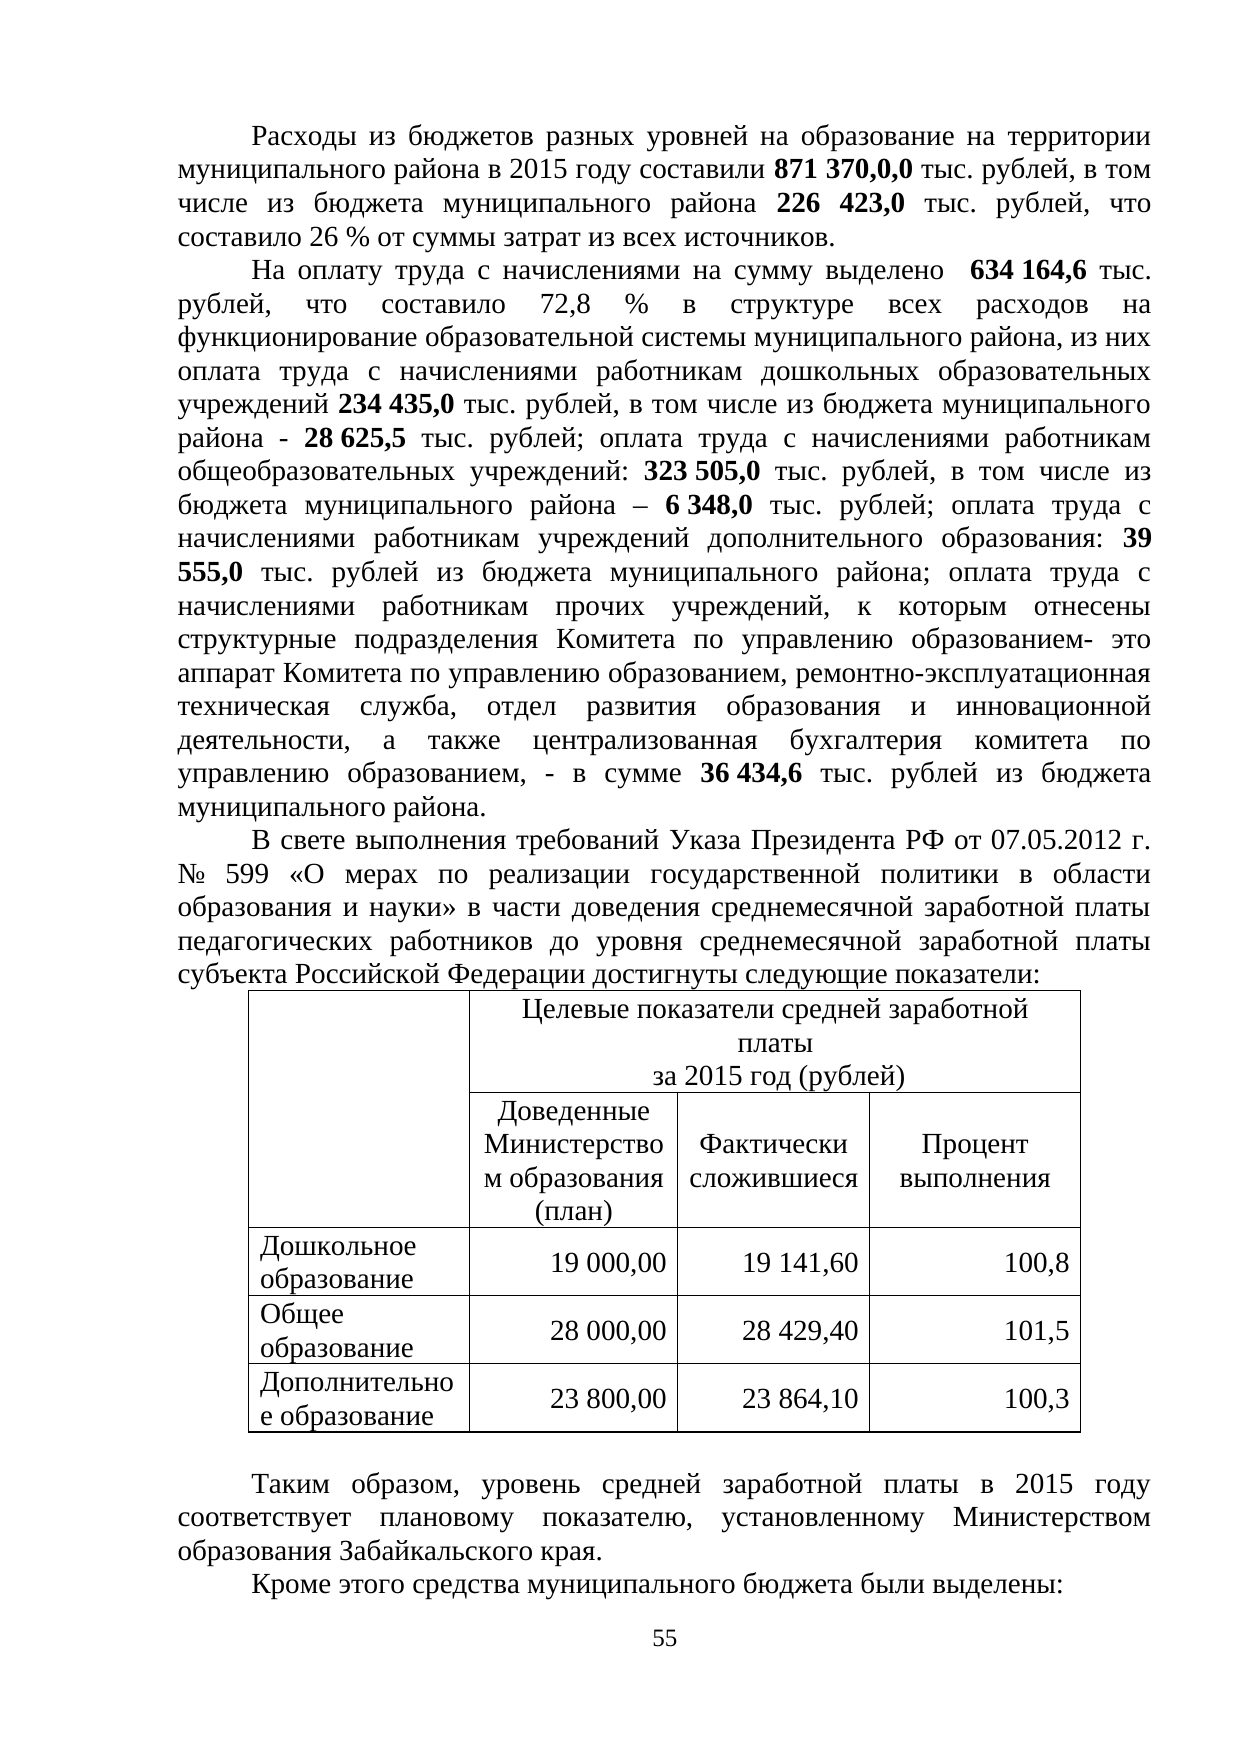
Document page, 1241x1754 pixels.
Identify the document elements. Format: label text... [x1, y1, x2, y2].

table_cell 100,8 [870, 1228, 1080, 1295]
table_cell 28 000,00 [470, 1296, 677, 1363]
table_cell 28 429,40 [678, 1296, 869, 1363]
text Расходы из бюджетов разных уровней на образование на территории муниципального района в 2015 году составили 871 370,0,0 тыс. рублей, в том числе из бюджета муниципального района 226 423,0 тыс. рублей, что составило 26 % от суммы затрат из всех источников. [177, 118, 1152, 252]
table_cell Фактически сложившиеся [678, 1093, 869, 1227]
table_cell 23 864,10 [678, 1364, 869, 1431]
table_cell Дошкольное образование [249, 1228, 469, 1295]
text Кроме этого средства муниципального бюджета были выделены: [177, 1567, 1152, 1600]
text Таким образом, уровень средней заработной платы в 2015 году соответствует плановому показателю, установленному Министерством образования Забайкальского края. [177, 1466, 1152, 1567]
text В свете выполнения требований Указа Президента РФ от 07.05.2012 г. № 599 «О мерах по реализации государственной политики в области образования и науки» в части доведения среднемесячной заработной платы педагогических работников до уровня среднемесячной заработной платы субъекта Российской Федерации достигнуты следующие показатели: [177, 822, 1152, 990]
table_cell 23 800,00 [470, 1364, 677, 1431]
table_cell Процент выполнения [870, 1093, 1080, 1227]
table_header [249, 991, 469, 1227]
table_cell 19 141,60 [678, 1228, 869, 1295]
table_header Целевые показатели средней заработной платы за 2015 год (рублей) [470, 991, 1080, 1092]
table_cell 19 000,00 [470, 1228, 677, 1295]
table_cell 100,3 [870, 1364, 1080, 1431]
text На оплату труда с начислениями на сумму выделено 634 164,6 тыс. рублей, что составило 72,8 % в структуре всех расходов на функционирование образовательной системы муниципального района, из них оплата труда с начислениями работникам дошкольных образовательных учреждений 234 435,0 тыс. рублей, в том числе из бюджета муниципального района - 28 625,5 тыс. рублей; оплата труда с начислениями работникам общеобразовательных учреждений: 323 505,0 тыс. рублей, в том числе из бюджета муниципального района – 6 348,0 тыс. рублей; оплата труда с начислениями работникам учреждений дополнительного образования: 39 555,0 тыс. рублей из бюджета муниципального района; оплата труда с начислениями работникам прочих учреждений, к которым отнесены структурные подразделения Комитета по управлению образованием- это аппарат Комитета по управлению образованием, ремонтно-эксплуатационная техническая служба, отдел развития образования и инновационной деятельности, а также централизованная бухгалтерия комитета по управлению образованием, - в сумме 36 434,6 тыс. рублей из бюджета муниципального района. [177, 252, 1152, 822]
table_cell Общее образование [249, 1296, 469, 1363]
table_cell Дополнительное образование [249, 1364, 469, 1431]
table_cell 101,5 [870, 1296, 1080, 1363]
table_cell Доведенные Министерством образования (план) [470, 1093, 677, 1227]
